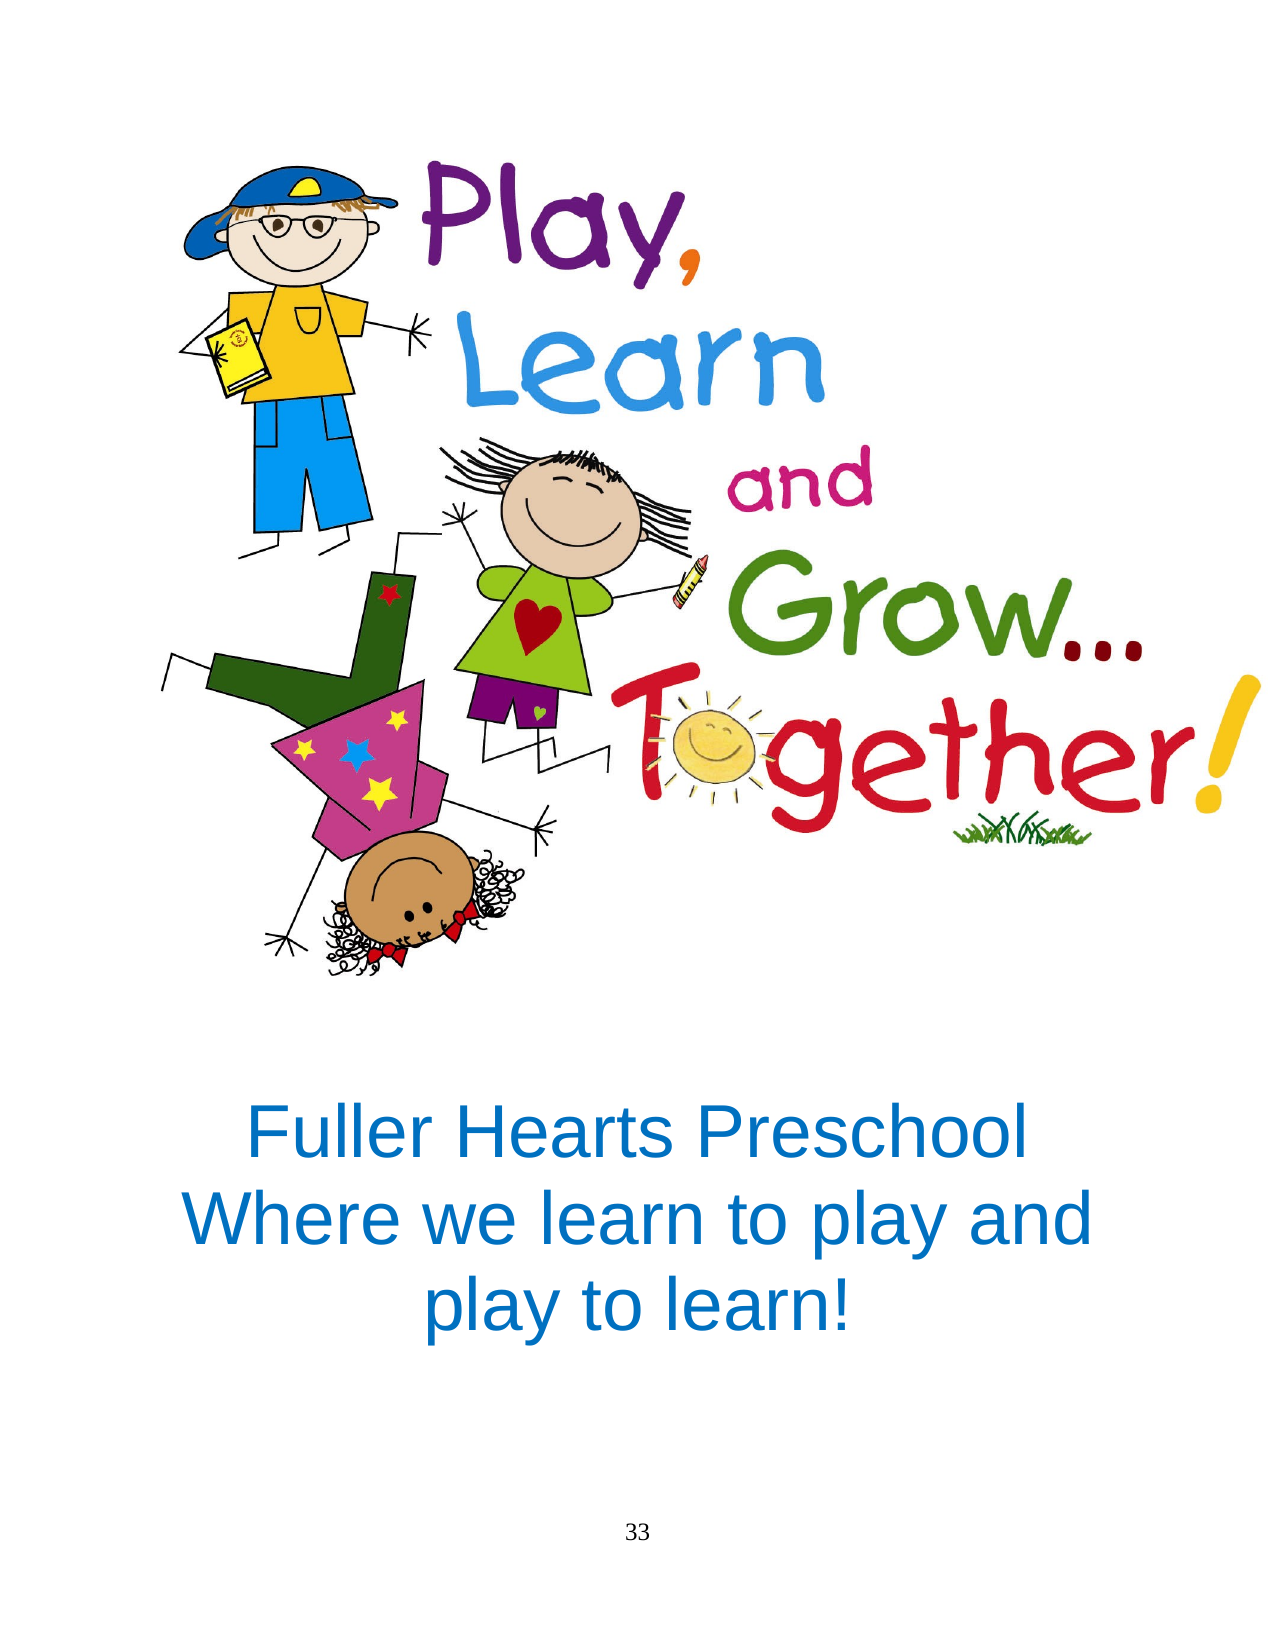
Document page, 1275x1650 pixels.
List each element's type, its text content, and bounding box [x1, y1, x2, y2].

picture [150, 150, 1275, 986]
text Fuller Hearts Preschool [150, 1087, 1125, 1174]
text Where we learn to play and play to learn! [150, 1174, 1125, 1346]
